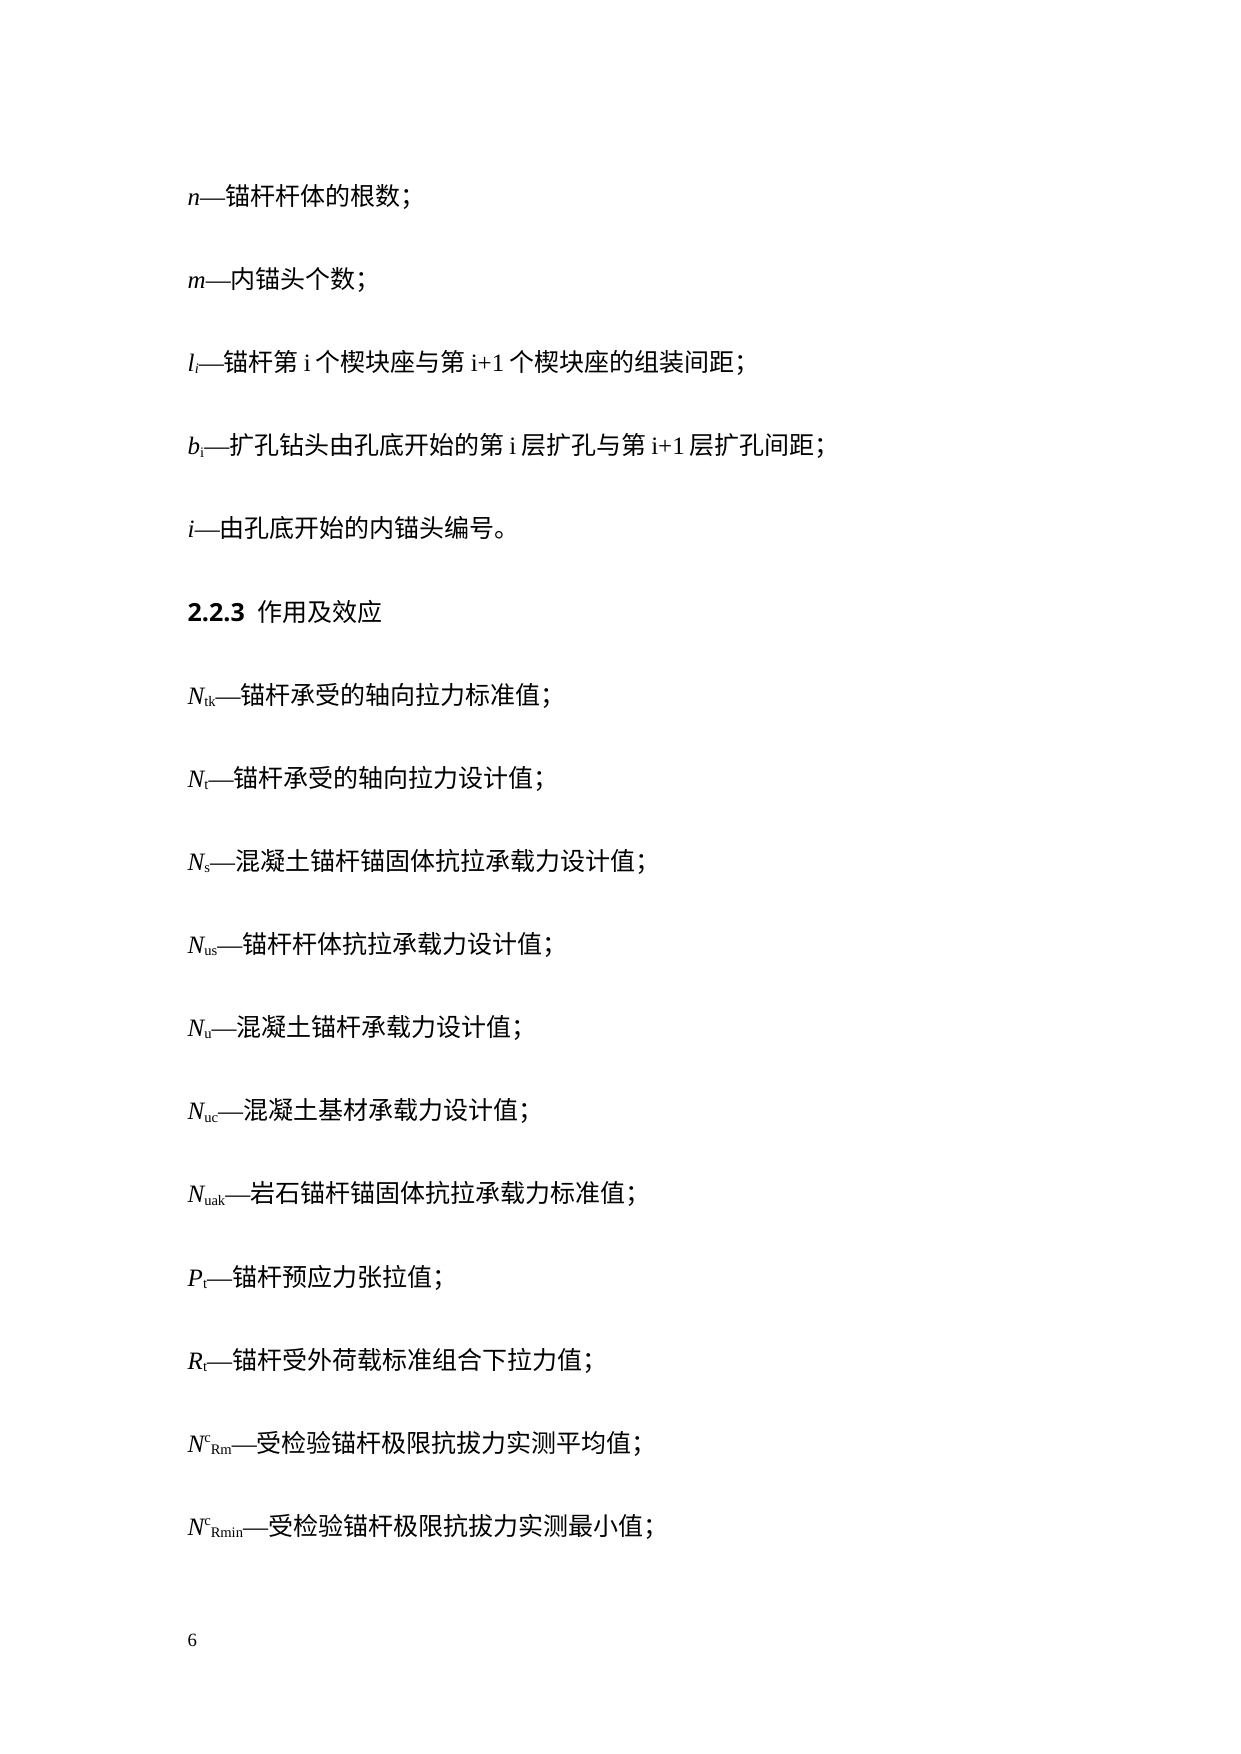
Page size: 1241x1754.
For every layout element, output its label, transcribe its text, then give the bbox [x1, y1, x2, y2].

text m—内锚头个数； [187, 245, 1053, 310]
text Nt—锚杆承受的轴向拉力设计值； [187, 744, 1053, 809]
text li—锚杆第i个楔块座与第i+1个楔块座的组装间距； [187, 328, 1053, 393]
text n—锚杆杆体的根数； [187, 162, 1053, 227]
text Nus—锚杆杆体抗拉承载力设计值； [187, 910, 1053, 975]
text Ntk—锚杆承受的轴向拉力标准值； [187, 661, 1053, 726]
text NcRm—受检验锚杆极限抗拔力实测平均值； [187, 1409, 1053, 1474]
text i—由孔底开始的内锚头编号。 [187, 494, 1053, 559]
text NcRmin—受检验锚杆极限抗拔力实测最小值； [187, 1492, 1053, 1557]
text Ns—混凝土锚杆锚固体抗拉承载力设计值； [187, 827, 1053, 892]
text bi—扩孔钻头由孔底开始的第i层扩孔与第i+1层扩孔间距； [187, 411, 1053, 476]
text Nuc—混凝土基材承载力设计值； [187, 1076, 1053, 1141]
text Pt—锚杆预应力张拉值； [187, 1243, 1053, 1308]
text 2.2.3 作用及效应 [187, 578, 1053, 643]
text Nu—混凝土锚杆承载力设计值； [187, 993, 1053, 1058]
text Rt—锚杆受外荷载标准组合下拉力值； [187, 1326, 1053, 1391]
text Nuak—岩石锚杆锚固体抗拉承载力标准值； [187, 1159, 1053, 1224]
